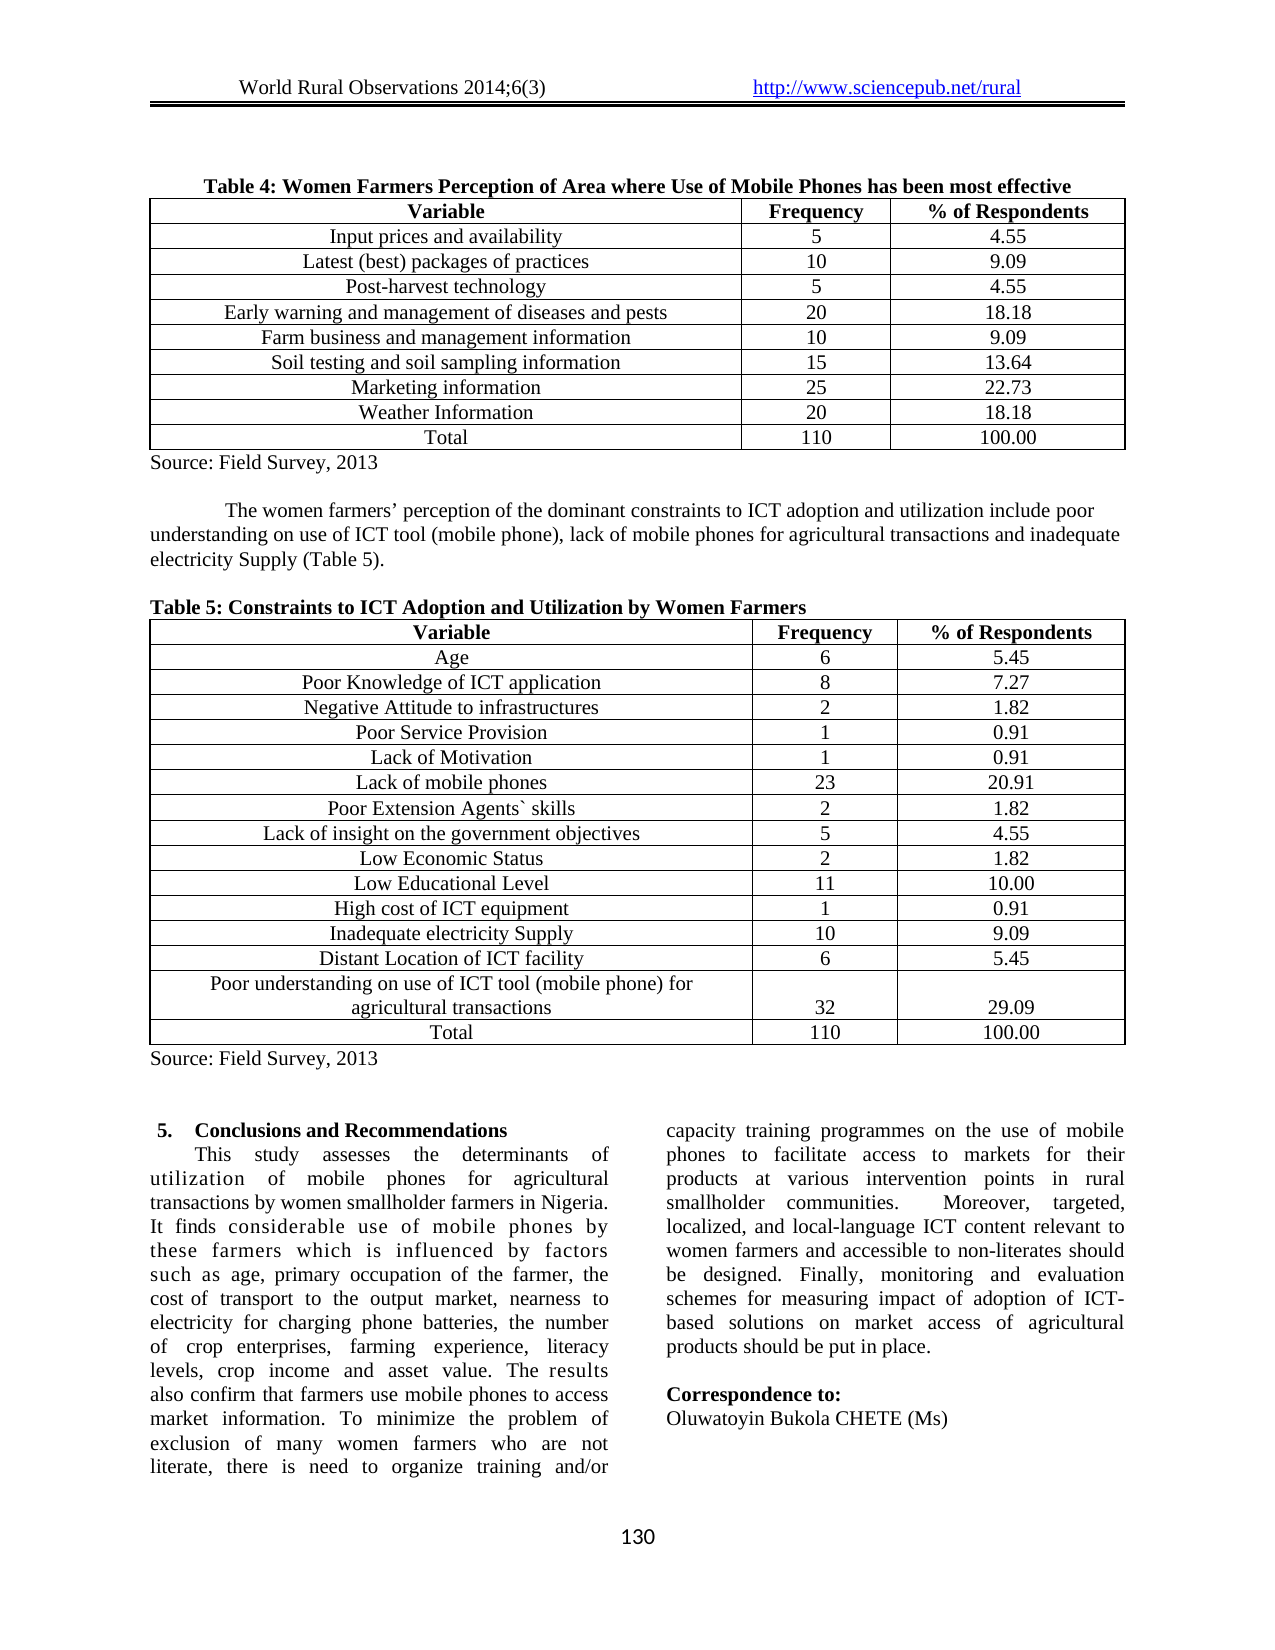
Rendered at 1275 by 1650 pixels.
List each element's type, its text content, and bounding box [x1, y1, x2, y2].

table_cell 2 [753, 846, 897, 870]
text Correspondence to: [666, 1382, 1125, 1406]
table_cell 4.55 [898, 821, 1124, 844]
table_cell 8 [753, 670, 897, 694]
table_header Frequency [753, 620, 897, 644]
table_cell Lack of Motivation [151, 745, 752, 769]
table_cell Negative Attitude to infrastructures [151, 695, 752, 719]
table_cell 9.09 [898, 921, 1124, 945]
table_cell 0.91 [898, 720, 1124, 744]
text Source: Field Survey, 2013 [150, 1045, 1125, 1069]
table_cell 20.91 [898, 770, 1124, 794]
table_cell 1 [753, 896, 897, 920]
table_cell 5.45 [898, 645, 1124, 669]
table_cell 23 [753, 770, 897, 794]
table_cell 10.00 [898, 871, 1124, 895]
table_cell Soil testing and soil sampling information [151, 350, 741, 374]
table_cell Inadequate electricity Supply [151, 921, 752, 945]
table_cell 100.00 [898, 1020, 1124, 1044]
table_cell 1.82 [898, 795, 1124, 819]
table_cell 4.55 [891, 275, 1124, 298]
table_cell 5 [753, 821, 897, 844]
table_cell 13.64 [891, 350, 1124, 374]
text The women farmers’ perception of the dominant constraints to ICT adoption and utilization include poor understanding on use of ICT tool (mobile phone), lack of mobile phones for agricultural transactions and inadequate electricity Supply (Table 5). [150, 498, 1125, 571]
table_cell 4.55 [891, 224, 1124, 248]
table_cell 10 [742, 325, 890, 349]
text This study assesses the determinants of utilization of mobile phones for agricultural transactions by women smallholder farmers in Nigeria. It finds considerable use of mobile phones by these farmers which is influenced by factors such as age, primary occupation of the farmer, the cost of transport to the output market, nearness to electricity for charging phone batteries, the number of crop enterprises, farming experience, literacy levels, crop income and asset value. The results also confirm that farmers use mobile phones to access market information. To minimize the problem of exclusion of many women farmers who are not literate, there is need to organize training and/or capacity training programmes on the use of mobile phones to facilitate access to markets for their products at various intervention points in rural smallholder communities. Moreover, targeted, localized, and local-language ICT content relevant to women farmers and accessible to non-literates should be designed. Finally, monitoring and evaluation schemes for measuring impact of adoption of ICT-based solutions on market access of agricultural products should be put in place. [150, 1142, 609, 1478]
table_cell Lack of mobile phones [151, 770, 752, 794]
table_cell Poor Extension Agents` skills [151, 795, 752, 819]
table_cell 9.09 [891, 249, 1124, 273]
table_cell 1 [753, 720, 897, 744]
table_cell Total [151, 425, 741, 449]
table_cell 9.09 [891, 325, 1124, 349]
table_header Variable [151, 199, 741, 223]
text Source: Field Survey, 2013 [150, 450, 1125, 474]
table_cell 20 [742, 300, 890, 324]
table_cell Low Economic Status [151, 846, 752, 870]
table_cell 22.73 [891, 375, 1124, 399]
table_cell 18.18 [891, 400, 1124, 424]
table_header % of Respondents [898, 620, 1124, 644]
table_cell Poor Service Provision [151, 720, 752, 744]
table_cell 2 [753, 695, 897, 719]
table_cell Age [151, 645, 752, 669]
table_cell 1 [753, 745, 897, 769]
table_cell 10 [742, 249, 890, 273]
table_cell Low Educational Level [151, 871, 752, 895]
table_cell Poor Knowledge of ICT application [151, 670, 752, 694]
table_cell Lack of insight on the government objectives [151, 821, 752, 844]
table_cell Latest (best) packages of practices [151, 249, 741, 273]
table_header % of Respondents [891, 199, 1124, 223]
table_cell Weather Information [151, 400, 741, 424]
table_cell 1.82 [898, 695, 1124, 719]
table_cell 20 [742, 400, 890, 424]
table_cell 2 [753, 795, 897, 819]
list Conclusions and Recommendations [157, 1118, 609, 1142]
table_cell 6 [753, 645, 897, 669]
table_cell 5 [742, 224, 890, 248]
text Table 4: Women Farmers Perception of Area where Use of Mobile Phones has been most effective [150, 174, 1125, 198]
table_cell 0.91 [898, 896, 1124, 920]
table_cell Marketing information [151, 375, 741, 399]
table_cell Poor understanding on use of ICT tool (mobile phone) for agricultural transactions [151, 971, 752, 1019]
table_cell 100.00 [891, 425, 1124, 449]
table_cell 0.91 [898, 745, 1124, 769]
table_cell Early warning and management of diseases and pests [151, 300, 741, 324]
table_cell 10 [753, 921, 897, 945]
table_cell 32 [753, 971, 897, 1019]
table_cell 15 [742, 350, 890, 374]
table_cell Post-harvest technology [151, 275, 741, 298]
table_cell 7.27 [898, 670, 1124, 694]
text Table 5: Constraints to ICT Adoption and Utilization by Women Farmers [150, 594, 1125, 619]
text Oluwatoyin Bukola CHETE (Ms) [666, 1406, 1125, 1430]
table_cell Farm business and management information [151, 325, 741, 349]
table_cell 11 [753, 871, 897, 895]
table_cell 110 [753, 1020, 897, 1044]
table_cell 1.82 [898, 846, 1124, 870]
table_cell 110 [742, 425, 890, 449]
text This study assesses the determinants of utilization of mobile phones for agricultural transactions by women smallholder farmers in Nigeria. It finds considerable use of mobile phones by these farmers which is influenced by factors such as age, primary occupation of the farmer, the cost of transport to the output market, nearness to electricity for charging phone batteries, the number of crop enterprises, farming experience, literacy levels, crop income and asset value. The results also confirm that farmers use mobile phones to access market information. To minimize the problem of exclusion of many women farmers who are not literate, there is need to organize training and/or capacity training programmes on the use of mobile phones to facilitate access to markets for their products at various intervention points in rural smallholder communities. Moreover, targeted, localized, and local-language ICT content relevant to women farmers and accessible to non-literates should be designed. Finally, monitoring and evaluation schemes for measuring impact of adoption of ICT-based solutions on market access of agricultural products should be put in place. [666, 1118, 1125, 1358]
table_cell 6 [753, 946, 897, 970]
table_cell Total [151, 1020, 752, 1044]
table_header Variable [151, 620, 752, 644]
table_cell Distant Location of ICT facility [151, 946, 752, 970]
table_cell Input prices and availability [151, 224, 741, 248]
table_header Frequency [742, 199, 890, 223]
table_cell High cost of ICT equipment [151, 896, 752, 920]
table_cell 5 [742, 275, 890, 298]
table_cell 29.09 [898, 971, 1124, 1019]
table_cell 18.18 [891, 300, 1124, 324]
table_cell 5.45 [898, 946, 1124, 970]
table_cell 25 [742, 375, 890, 399]
